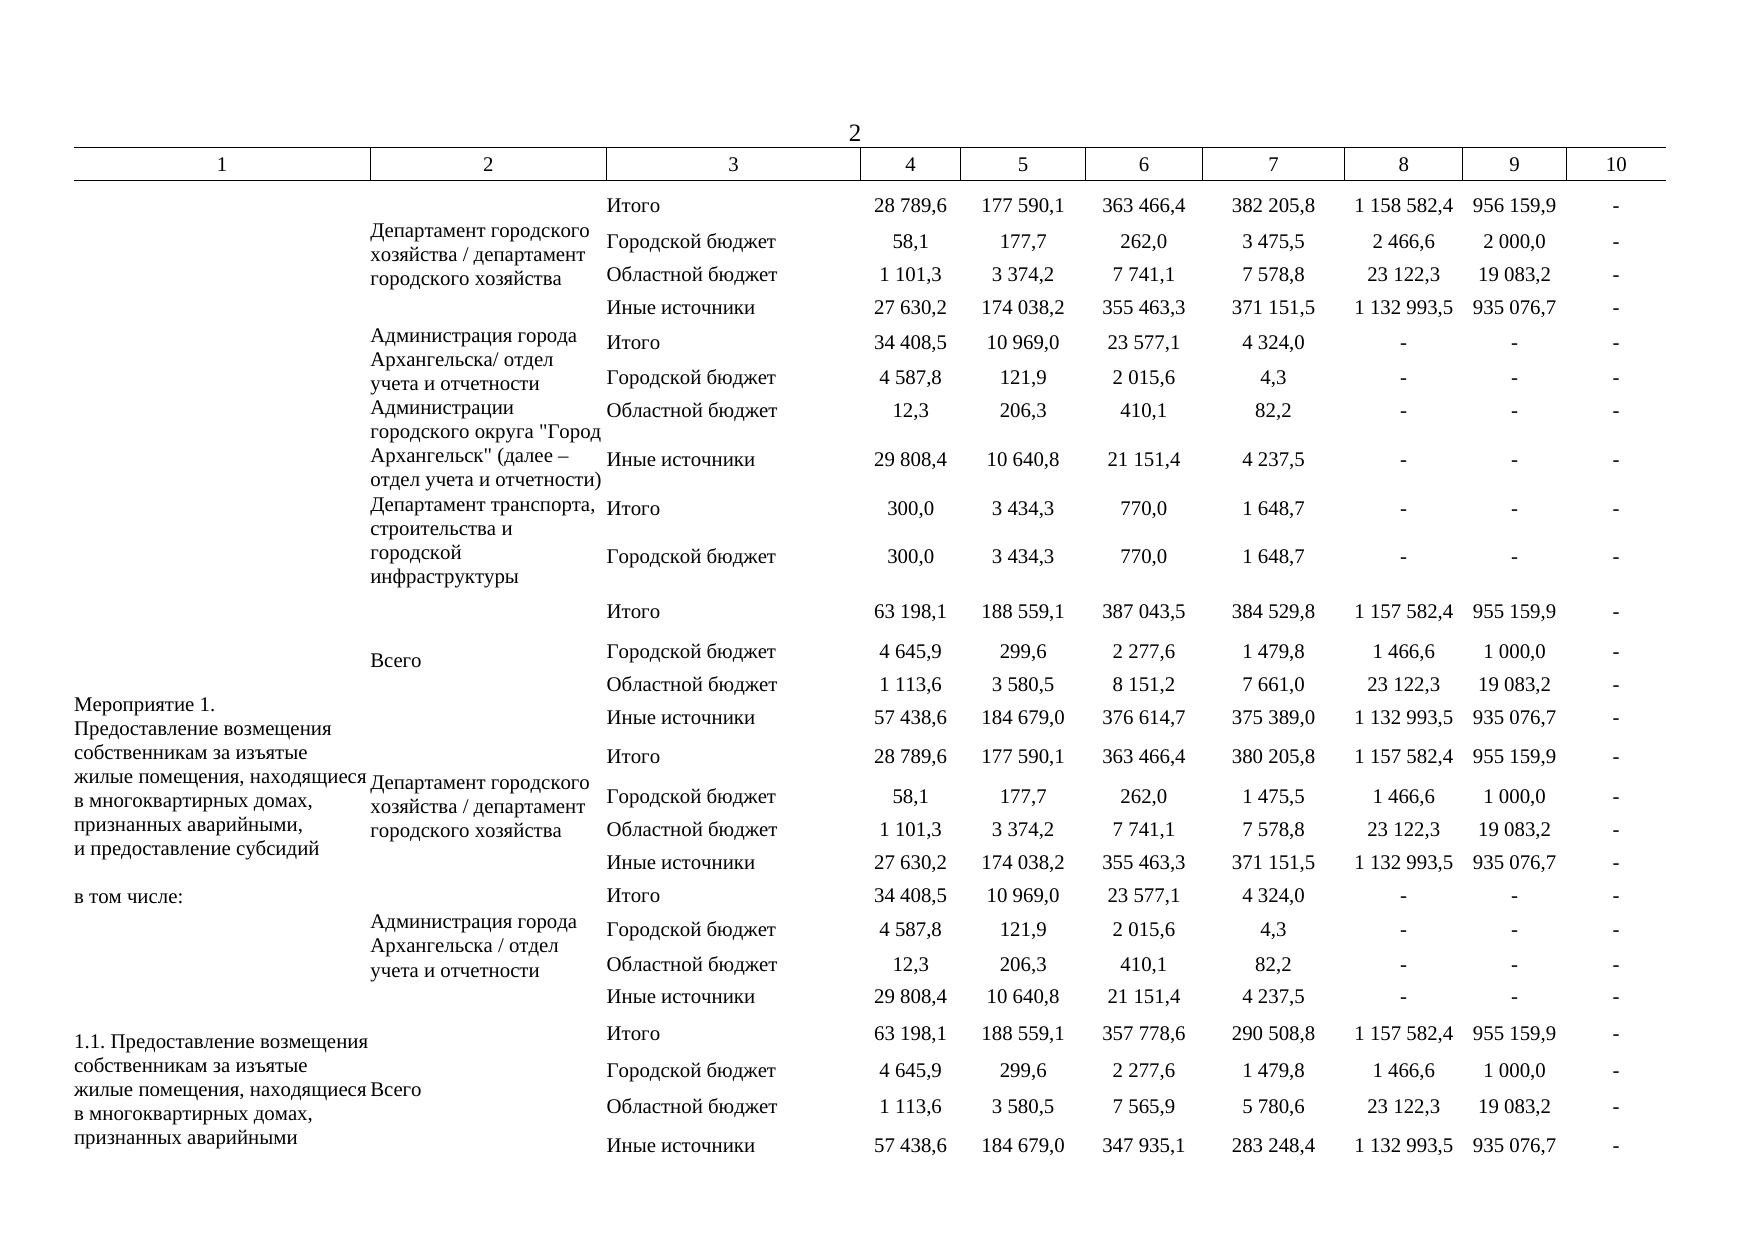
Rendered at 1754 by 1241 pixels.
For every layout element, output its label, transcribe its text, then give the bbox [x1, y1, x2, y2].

table_cell 355 463,3 [1086, 846, 1202, 878]
table_cell 1 466,6 [1345, 1053, 1463, 1086]
table_cell - [1566, 491, 1666, 524]
table_cell 1 157 582,4 [1345, 1013, 1463, 1053]
table_cell - [1345, 911, 1463, 947]
table_cell 34 408,5 [861, 878, 961, 911]
table_cell Итого [606, 588, 861, 634]
table_cell 184 679,0 [961, 700, 1086, 733]
table_cell 3 374,2 [961, 258, 1086, 290]
table_cell 19 083,2 [1463, 1086, 1566, 1125]
table_cell 5 780,6 [1202, 1086, 1345, 1125]
table_cell 4,3 [1202, 911, 1345, 947]
table_cell 12,3 [861, 393, 961, 426]
table_cell - [1566, 361, 1666, 393]
table_cell 3 434,3 [961, 524, 1086, 588]
table_cell 935 076,7 [1463, 1125, 1566, 1166]
table_cell 4 237,5 [1202, 426, 1345, 491]
table_cell 357 778,6 [1086, 1013, 1202, 1053]
table_cell 7 741,1 [1086, 813, 1202, 846]
table_cell 955 159,9 [1463, 1013, 1566, 1053]
table_cell 4 324,0 [1202, 323, 1345, 361]
table_cell Всего [370, 1013, 606, 1166]
table_cell 2 000,0 [1463, 225, 1566, 257]
table_cell 28 789,6 [861, 733, 961, 780]
table_cell Областной бюджет [606, 813, 861, 846]
table_cell - [1345, 323, 1463, 361]
table_cell 3 580,5 [961, 1086, 1086, 1125]
table_cell - [1566, 186, 1666, 224]
table_cell 206,3 [961, 947, 1086, 980]
table_cell 23 122,3 [1345, 813, 1463, 846]
table_cell 28 789,6 [861, 186, 961, 224]
table_cell - [1345, 524, 1463, 588]
table_cell 82,2 [1202, 393, 1345, 426]
table_cell - [1463, 491, 1566, 524]
table_cell 63 198,1 [861, 1013, 961, 1053]
table_cell 19 083,2 [1463, 668, 1566, 700]
table_cell Мероприятие 1. Предоставление возмещения собственникам за изъятые жилые помещения, находящиеся в многоквартирных домах, признанных аварийными, и предоставление субсидий в том числе: [74, 588, 370, 1013]
table_cell - [1566, 733, 1666, 780]
table_cell 1 466,6 [1345, 635, 1463, 667]
table_cell Областной бюджет [606, 1086, 861, 1125]
table_cell 299,6 [961, 635, 1086, 667]
table_cell 363 466,4 [1086, 733, 1202, 780]
table_cell 4 645,9 [861, 635, 961, 667]
table_cell Итого [606, 733, 861, 780]
table_cell Областной бюджет [606, 947, 861, 980]
table_cell 23 122,3 [1345, 258, 1463, 290]
table_cell 299,6 [961, 1053, 1086, 1086]
table_cell 174 038,2 [961, 846, 1086, 878]
table_cell 7 565,9 [1086, 1086, 1202, 1125]
table_cell Иные источники [606, 1125, 861, 1166]
table_cell Департамент городского хозяйства / департамент городского хозяйства [370, 186, 606, 323]
table_cell Иные источники [606, 290, 861, 323]
table_cell Итого [606, 323, 861, 361]
table_cell 7 578,8 [1202, 258, 1345, 290]
table_cell 935 076,7 [1463, 290, 1566, 323]
table_cell - [1566, 947, 1666, 980]
table_cell 955 159,9 [1463, 588, 1566, 634]
table_cell - [1566, 426, 1666, 491]
table_cell 121,9 [961, 911, 1086, 947]
table_cell 58,1 [861, 225, 961, 257]
table_cell - [1463, 878, 1566, 911]
table_cell 1 132 993,5 [1345, 846, 1463, 878]
table_cell - [1566, 668, 1666, 700]
table_cell 177 590,1 [961, 186, 1086, 224]
table_cell 12,3 [861, 947, 961, 980]
table_cell - [1566, 980, 1666, 1013]
table_cell - [1463, 980, 1566, 1013]
table_cell - [1566, 393, 1666, 426]
table_cell - [1463, 323, 1566, 361]
table_cell Городской бюджет [606, 524, 861, 588]
table_cell 4,3 [1202, 361, 1345, 393]
table_cell 1.1. Предоставление возмещения собственникам за изъятые жилые помещения, находящиеся в многоквартирных домах, признанных аварийными [74, 1013, 370, 1166]
table_cell Иные источники [606, 426, 861, 491]
table_cell 283 248,4 [1202, 1125, 1345, 1166]
table_cell Областной бюджет [606, 258, 861, 290]
table_cell 23 122,3 [1345, 668, 1463, 700]
table_cell Городской бюджет [606, 635, 861, 667]
table_cell 1 132 993,5 [1345, 700, 1463, 733]
table_cell 4 324,0 [1202, 878, 1345, 911]
table_cell Всего [370, 588, 606, 733]
table_cell 184 679,0 [961, 1125, 1086, 1166]
table_cell - [1345, 947, 1463, 980]
table_cell 23 122,3 [1345, 1086, 1463, 1125]
table_cell 3 475,5 [1202, 225, 1345, 257]
table_cell 21 151,4 [1086, 426, 1202, 491]
table_cell 177 590,1 [961, 733, 1086, 780]
table_cell 300,0 [861, 524, 961, 588]
table_cell 1 475,5 [1202, 780, 1345, 813]
table_cell 387 043,5 [1086, 588, 1202, 634]
table_cell 770,0 [1086, 524, 1202, 588]
table_cell 19 083,2 [1463, 813, 1566, 846]
table_cell 63 198,1 [861, 588, 961, 634]
table_cell 58,1 [861, 780, 961, 813]
table_cell 1 479,8 [1202, 1053, 1345, 1086]
table_cell 1 132 993,5 [1345, 1125, 1463, 1166]
table_cell 177,7 [961, 780, 1086, 813]
table_cell 2 466,6 [1345, 225, 1463, 257]
table_cell 34 408,5 [861, 323, 961, 361]
table_cell 2 277,6 [1086, 635, 1202, 667]
table_cell Иные источники [606, 846, 861, 878]
table_cell 410,1 [1086, 947, 1202, 980]
table_cell - [1345, 491, 1463, 524]
table_cell - [1566, 225, 1666, 257]
table_cell 956 159,9 [1463, 186, 1566, 224]
table_cell 10 969,0 [961, 878, 1086, 911]
table_cell 57 438,6 [861, 700, 961, 733]
table_cell Департамент городского хозяйства / департамент городского хозяйства [370, 733, 606, 878]
table_cell 1 648,7 [1202, 524, 1345, 588]
table_cell 19 083,2 [1463, 258, 1566, 290]
table_cell 363 466,4 [1086, 186, 1202, 224]
table_cell Администрация города Архангельска / отдел учета и отчетности [370, 878, 606, 1013]
table_cell 1 113,6 [861, 668, 961, 700]
table_cell 21 151,4 [1086, 980, 1202, 1013]
table_cell 262,0 [1086, 225, 1202, 257]
table_cell Городской бюджет [606, 361, 861, 393]
table_cell 1 158 582,4 [1345, 186, 1463, 224]
table_cell 174 038,2 [961, 290, 1086, 323]
table_cell 300,0 [861, 491, 961, 524]
table_cell 188 559,1 [961, 1013, 1086, 1053]
table_cell - [1566, 911, 1666, 947]
table_cell 29 808,4 [861, 980, 961, 1013]
table_cell 7 578,8 [1202, 813, 1345, 846]
table_cell 382 205,8 [1202, 186, 1345, 224]
table_cell 82,2 [1202, 947, 1345, 980]
table_cell 1 157 582,4 [1345, 588, 1463, 634]
table_cell - [1566, 1125, 1666, 1166]
table_cell Итого [606, 491, 861, 524]
table_cell 290 508,8 [1202, 1013, 1345, 1053]
table_cell Иные источники [606, 700, 861, 733]
table_cell - [1566, 635, 1666, 667]
table_cell - [1566, 258, 1666, 290]
table_cell 177,7 [961, 225, 1086, 257]
table_cell 262,0 [1086, 780, 1202, 813]
table_cell 10 640,8 [961, 980, 1086, 1013]
table_cell - [1566, 1086, 1666, 1125]
table_cell - [1566, 700, 1666, 733]
table_cell Иные источники [606, 980, 861, 1013]
table_cell 375 389,0 [1202, 700, 1345, 733]
table_cell Департамент транспорта, строительства и городской инфраструктуры [370, 491, 606, 588]
table_cell 121,9 [961, 361, 1086, 393]
table_cell Областной бюджет [606, 668, 861, 700]
table_cell 384 529,8 [1202, 588, 1345, 634]
table_cell 8 151,2 [1086, 668, 1202, 700]
table_cell 7 741,1 [1086, 258, 1202, 290]
table_cell - [1566, 1053, 1666, 1086]
table_cell - [1463, 361, 1566, 393]
table_cell - [1345, 980, 1463, 1013]
table_cell 1 101,3 [861, 258, 961, 290]
table_cell - [1345, 878, 1463, 911]
table_cell 27 630,2 [861, 290, 961, 323]
table_cell - [1566, 878, 1666, 911]
table_cell 410,1 [1086, 393, 1202, 426]
table_cell 3 580,5 [961, 668, 1086, 700]
table_cell 371 151,5 [1202, 290, 1345, 323]
table_cell Городской бюджет [606, 1053, 861, 1086]
table_cell 4 237,5 [1202, 980, 1345, 1013]
table_cell 1 132 993,5 [1345, 290, 1463, 323]
table_cell 10 969,0 [961, 323, 1086, 361]
table_cell 23 577,1 [1086, 323, 1202, 361]
table_cell 1 000,0 [1463, 635, 1566, 667]
table_cell 1 101,3 [861, 813, 961, 846]
table_cell Городской бюджет [606, 911, 861, 947]
table_cell 188 559,1 [961, 588, 1086, 634]
table_cell Городской бюджет [606, 780, 861, 813]
table_cell 1 113,6 [861, 1086, 961, 1125]
table_cell 1 479,8 [1202, 635, 1345, 667]
table_cell 935 076,7 [1463, 846, 1566, 878]
table_cell - [1345, 393, 1463, 426]
table_cell - [1566, 588, 1666, 634]
table_cell - [1566, 813, 1666, 846]
table_cell 3 374,2 [961, 813, 1086, 846]
table_cell 57 438,6 [861, 1125, 961, 1166]
table_cell - [1463, 524, 1566, 588]
table_cell 3 434,3 [961, 491, 1086, 524]
table_cell 935 076,7 [1463, 700, 1566, 733]
table_cell 27 630,2 [861, 846, 961, 878]
table_cell 380 205,8 [1202, 733, 1345, 780]
table_cell 955 159,9 [1463, 733, 1566, 780]
table_cell - [1566, 846, 1666, 878]
table_cell 23 577,1 [1086, 878, 1202, 911]
table_cell 4 587,8 [861, 361, 961, 393]
table_cell 29 808,4 [861, 426, 961, 491]
table_cell 4 645,9 [861, 1053, 961, 1086]
table_cell Администрация города Архангельска/ отдел учета и отчетности Администрации городского округа "Город Архангельск" (далее – отдел учета и отчетности) [370, 323, 606, 491]
table_cell - [1463, 393, 1566, 426]
table_cell Итого [606, 186, 861, 224]
table_cell 4 587,8 [861, 911, 961, 947]
table_cell - [1463, 911, 1566, 947]
table_cell - [1566, 290, 1666, 323]
table_cell 2 277,6 [1086, 1053, 1202, 1086]
table_cell 347 935,1 [1086, 1125, 1202, 1166]
table_cell 770,0 [1086, 491, 1202, 524]
table_cell Итого [606, 878, 861, 911]
table_cell 1 648,7 [1202, 491, 1345, 524]
table_cell - [1566, 1013, 1666, 1053]
table_cell - [1566, 524, 1666, 588]
table_cell 2 015,6 [1086, 361, 1202, 393]
table_cell 7 661,0 [1202, 668, 1345, 700]
table_cell 1 000,0 [1463, 780, 1566, 813]
table_cell Областной бюджет [606, 393, 861, 426]
table_cell - [1345, 361, 1463, 393]
table_cell 371 151,5 [1202, 846, 1345, 878]
table_cell Итого [606, 1013, 861, 1053]
table_cell 206,3 [961, 393, 1086, 426]
table_cell - [1463, 947, 1566, 980]
table_cell Городской бюджет [606, 225, 861, 257]
table_cell 1 466,6 [1345, 780, 1463, 813]
table_cell - [1566, 323, 1666, 361]
table_cell 355 463,3 [1086, 290, 1202, 323]
table_cell 10 640,8 [961, 426, 1086, 491]
table_cell 1 157 582,4 [1345, 733, 1463, 780]
table_cell 1 000,0 [1463, 1053, 1566, 1086]
table_cell - [1345, 426, 1463, 491]
table_cell 2 015,6 [1086, 911, 1202, 947]
table_cell 376 614,7 [1086, 700, 1202, 733]
table_cell - [1463, 426, 1566, 491]
table_cell - [1566, 780, 1666, 813]
